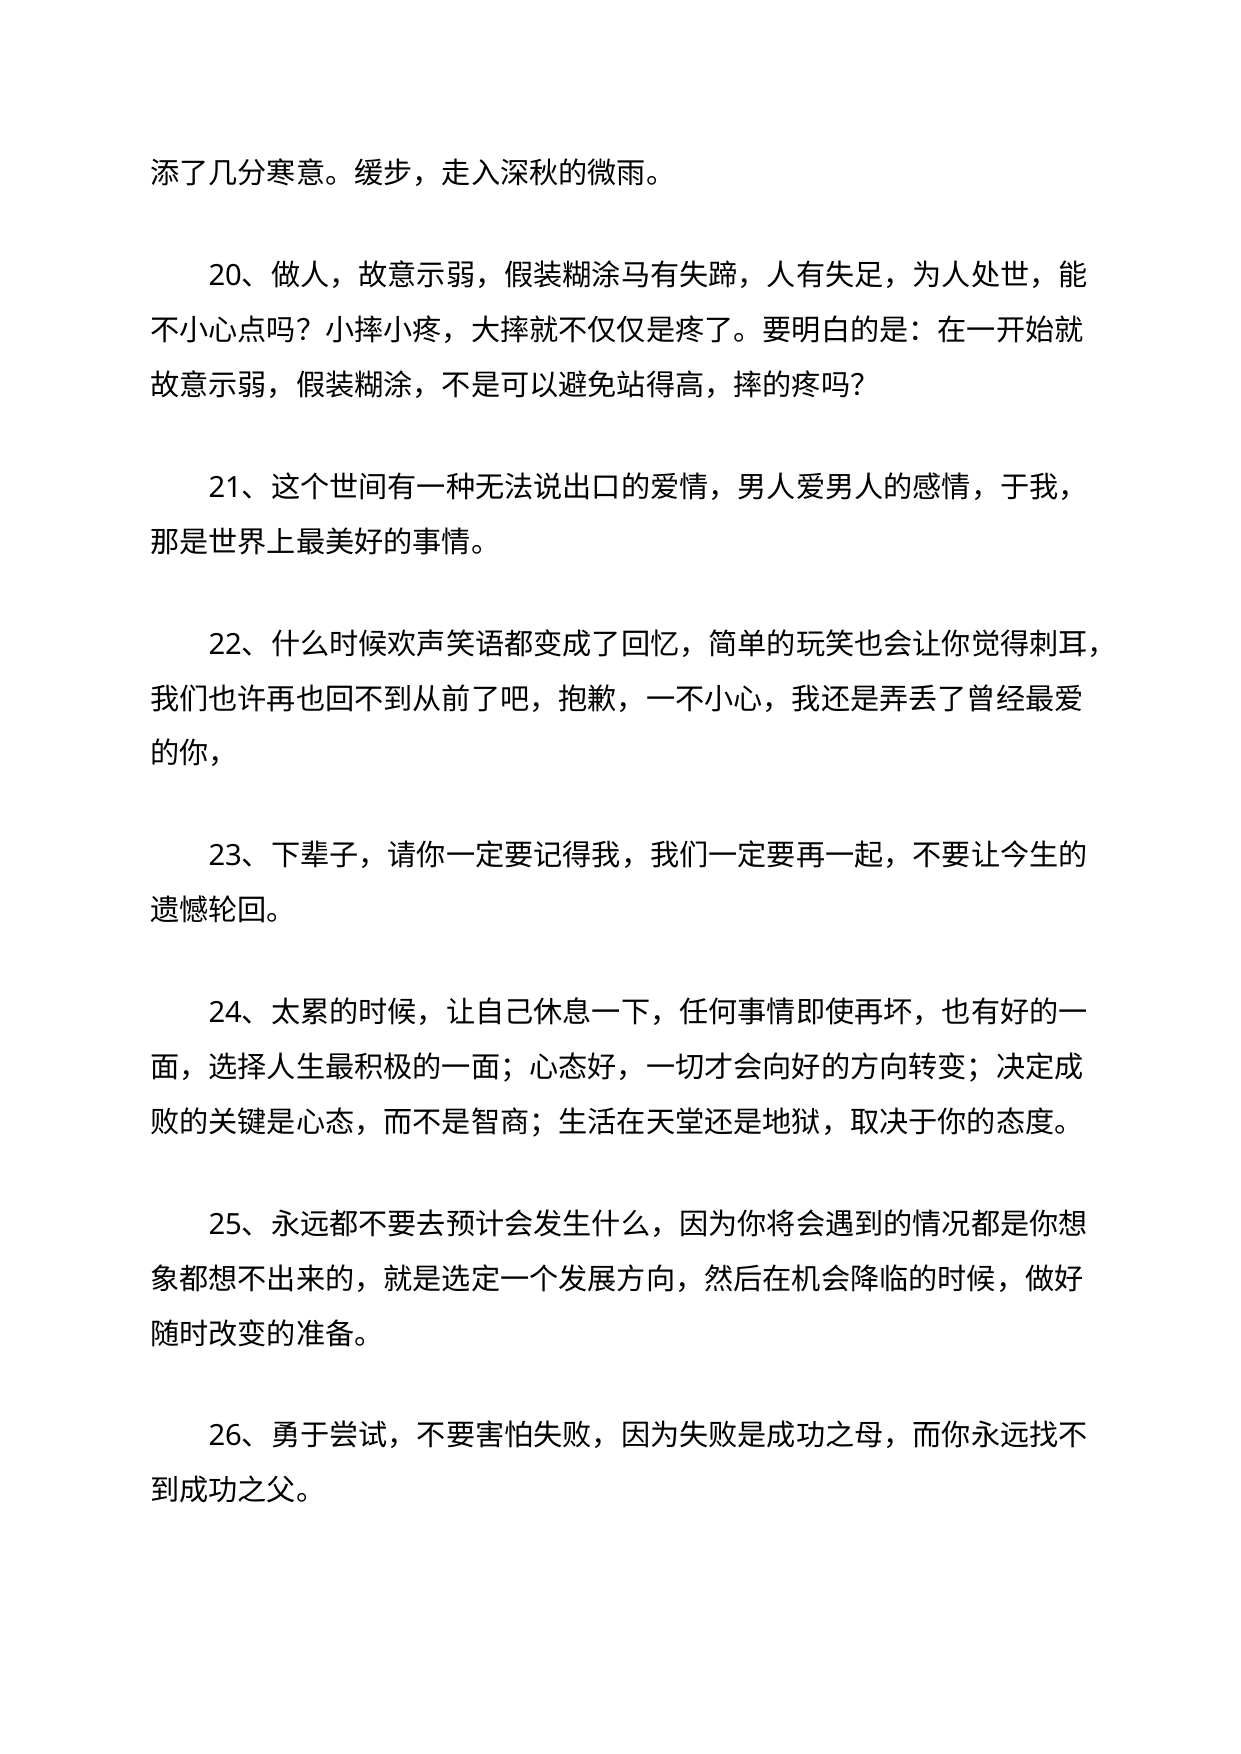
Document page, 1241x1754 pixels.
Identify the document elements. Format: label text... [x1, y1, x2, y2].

text 26、勇于尝试，不要害怕失败，因为失败是成功之母，而你永远找不到成功之父。 [150, 1412, 1090, 1509]
text 24、太累的时候，让自己休息一下，任何事情即使再坏，也有好的一面，选择人生最积极的一面；心态好，一切才会向好的方向转变；决定成败的关键是心态，而不是智商；生活在天堂还是地狱，取决于你的态度。 [150, 989, 1090, 1141]
text 25、永远都不要去预计会发生什么，因为你将会遇到的情况都是你想象都想不出来的，就是选定一个发展方向，然后在机会降临的时候，做好随时改变的准备。 [150, 1200, 1090, 1352]
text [150, 150, 1090, 192]
text 23、下辈子，请你一定要记得我，我们一定要再一起，不要让今生的遗憾轮回。 [150, 832, 1090, 929]
text 22、什么时候欢声笑语都变成了回忆，简单的玩笑也会让你觉得刺耳，我们也许再也回不到从前了吧，抱歉，一不小心，我还是弄丢了曾经最爱的你， [150, 620, 1090, 772]
text 21、这个世间有一种无法说出口的爱情，男人爱男人的感情，于我，那是世界上最美好的事情。 [150, 463, 1090, 561]
text 20、做人，故意示弱，假装糊涂马有失蹄，人有失足，为人处世，能不小心点吗？小摔小疼，大摔就不仅仅是疼了。要明白的是：在一开始就故意示弱，假装糊涂，不是可以避免站得高，摔的疼吗？ [150, 252, 1090, 404]
